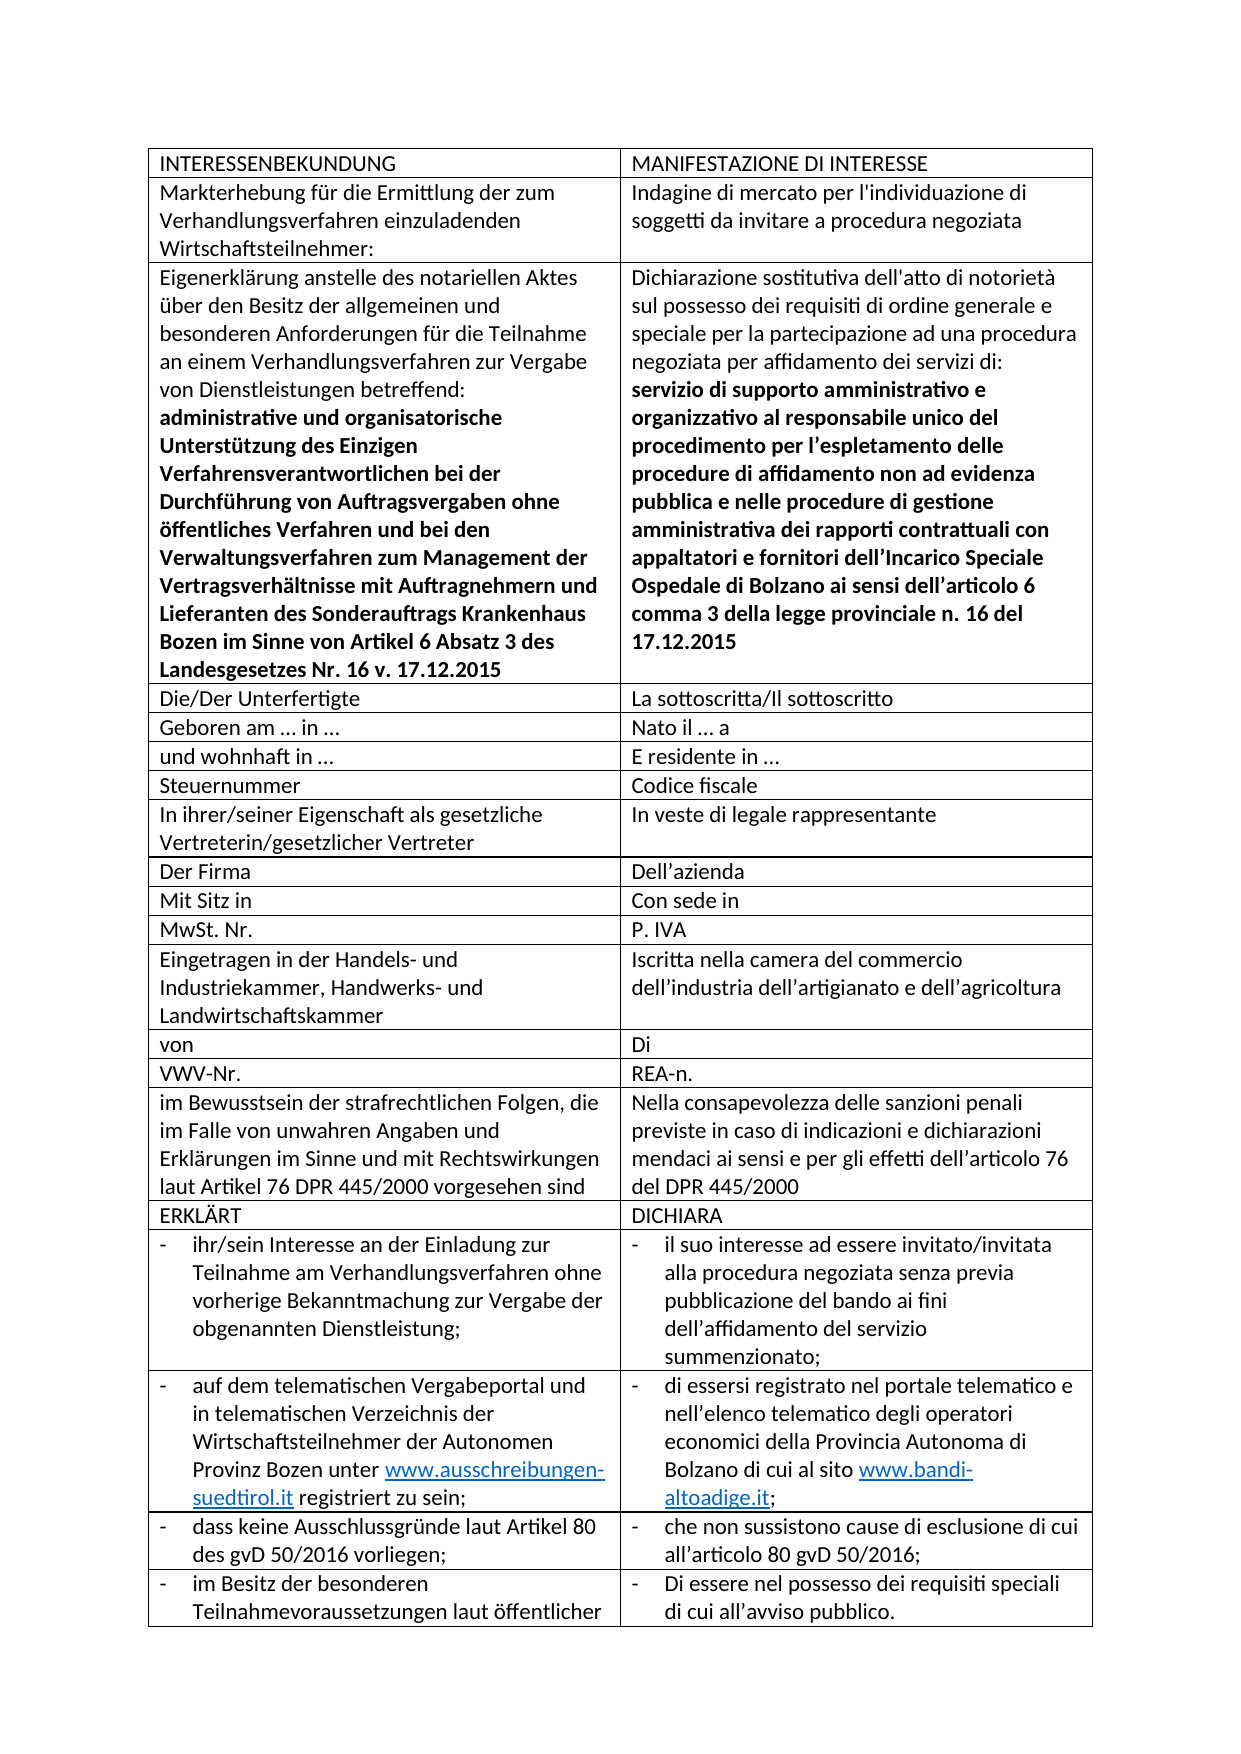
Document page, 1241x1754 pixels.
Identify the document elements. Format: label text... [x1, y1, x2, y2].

table_cell E residente in … [621, 742, 1092, 770]
table_cell Eingetragen in der Handels- und Industriekammer, Handwerks- und Landwirtschaftskammer [149, 945, 620, 1029]
table_cell In veste di legale rappresentante [621, 800, 1092, 856]
table_cell Di [621, 1030, 1092, 1058]
table_cell Geboren am … in … [149, 713, 620, 741]
table_cell dass keine Ausschlussgründe laut Artikel 80 des gvD 50/2016 vorliegen; [149, 1513, 620, 1568]
table_cell Die/Der Unterfertigte [149, 684, 620, 712]
table_header INTERESSENBEKUNDUNG [149, 149, 620, 177]
table_cell Nella consapevolezza delle sanzioni penali previste in caso di indicazioni e dichiarazioni mendaci ai sensi e per gli effetti dell’articolo 76 del DPR 445/2000 [621, 1088, 1092, 1200]
table_cell Steuernummer [149, 771, 620, 799]
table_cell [621, 1570, 1092, 1626]
table_cell di essersi registrato nel portale telematico e nell’elenco telematico degli operatori economici della Provincia Autonoma di Bolzano di cui al sito www.bandi-altoadige.it; [621, 1371, 1092, 1511]
table_cell Eigenerklärung anstelle des notariellen Aktes über den Besitz der allgemeinen und besonderen Anforderungen für die Teilnahme an einem Verhandlungsverfahren zur Vergabe von Dienstleistungen betreffend: administrative und organisatorische Unterstützung des Einzigen Verfahrensverantwortlichen bei der Durchführung von Auftragsvergaben ohne öffentliches Verfahren und bei den Verwaltungsverfahren zum Management der Vertragsverhältnisse mit Auftragnehmern und Lieferanten des Sonderauftrags Krankenhaus Bozen im Sinne von Artikel 6 Absatz 3 des Landesgesetzes Nr. 16 v. 17.12.2015 [149, 263, 620, 683]
table_cell P. IVA [621, 916, 1092, 944]
table_cell Iscritta nella camera del commercio dell’industria dell’artigianato e dell’agricoltura [621, 945, 1092, 1029]
table_header MANIFESTAZIONE DI INTERESSE [621, 149, 1092, 177]
table_cell Indagine di mercato per l'individuazione di soggetti da invitare a procedura negoziata [621, 178, 1092, 262]
table_cell Nato il … a [621, 713, 1092, 741]
table_cell MwSt. Nr. [149, 916, 620, 944]
table_cell VWV-Nr. [149, 1059, 620, 1087]
table_cell In ihrer/seiner Eigenschaft als gesetzliche Vertreterin/gesetzlicher Vertreter [149, 800, 620, 856]
table_cell Con sede in [621, 887, 1092, 914]
table_cell Der Firma [149, 858, 620, 886]
table_cell Mit Sitz in [149, 887, 620, 914]
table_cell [149, 1570, 620, 1626]
table_cell Dichiarazione sostitutiva dell'atto di notorietà sul possesso dei requisiti di ordine generale e speciale per la partecipazione ad una procedura negoziata per affidamento dei servizi di: servizio di supporto amministrativo e organizzativo al responsabile unico del procedimento per l’espletamento delle procedure di affidamento non ad evidenza pubblica e nelle procedure di gestione amministrativa dei rapporti contrattuali con appaltatori e fornitori dell’Incarico Speciale Ospedale di Bolzano ai sensi dell’articolo 6 comma 3 della legge provinciale n. 16 del 17.12.2015 [621, 263, 1092, 683]
table_cell il suo interesse ad essere invitato/invitata alla procedura negoziata senza previa pubblicazione del bando ai fini dell’affidamento del servizio summenzionato; [621, 1230, 1092, 1370]
table_cell von [149, 1030, 620, 1058]
table_cell che non sussistono cause di esclusione di cui all’articolo 80 gvD 50/2016; [621, 1513, 1092, 1568]
table_cell Codice fiscale [621, 771, 1092, 799]
table_cell DICHIARA [621, 1201, 1092, 1229]
table_cell Erklärt [149, 1201, 620, 1229]
table_cell auf dem telematischen Vergabeportal und in telematischen Verzeichnis der Wirtschaftsteilnehmer der Autonomen Provinz Bozen unter www.ausschreibungen-suedtirol.it registriert zu sein; [149, 1371, 620, 1511]
table_cell ihr/sein Interesse an der Einladung zur Teilnahme am Verhandlungsverfahren ohne vorherige Bekanntmachung zur Vergabe der obgenannten Dienstleistung; [149, 1230, 620, 1370]
table_cell und wohnhaft in … [149, 742, 620, 770]
table_cell Markterhebung für die Ermittlung der zum Verhandlungsverfahren einzuladenden Wirtschaftsteilnehmer: [149, 178, 620, 262]
table_cell REA-n. [621, 1059, 1092, 1087]
table_cell La sottoscritta/Il sottoscritto [621, 684, 1092, 712]
table_cell im Bewusstsein der strafrechtlichen Folgen, die im Falle von unwahren Angaben und Erklärungen im Sinne und mit Rechtswirkungen laut Artikel 76 DPR 445/2000 vorgesehen sind [149, 1088, 620, 1200]
table_cell Dell’azienda [621, 858, 1092, 886]
